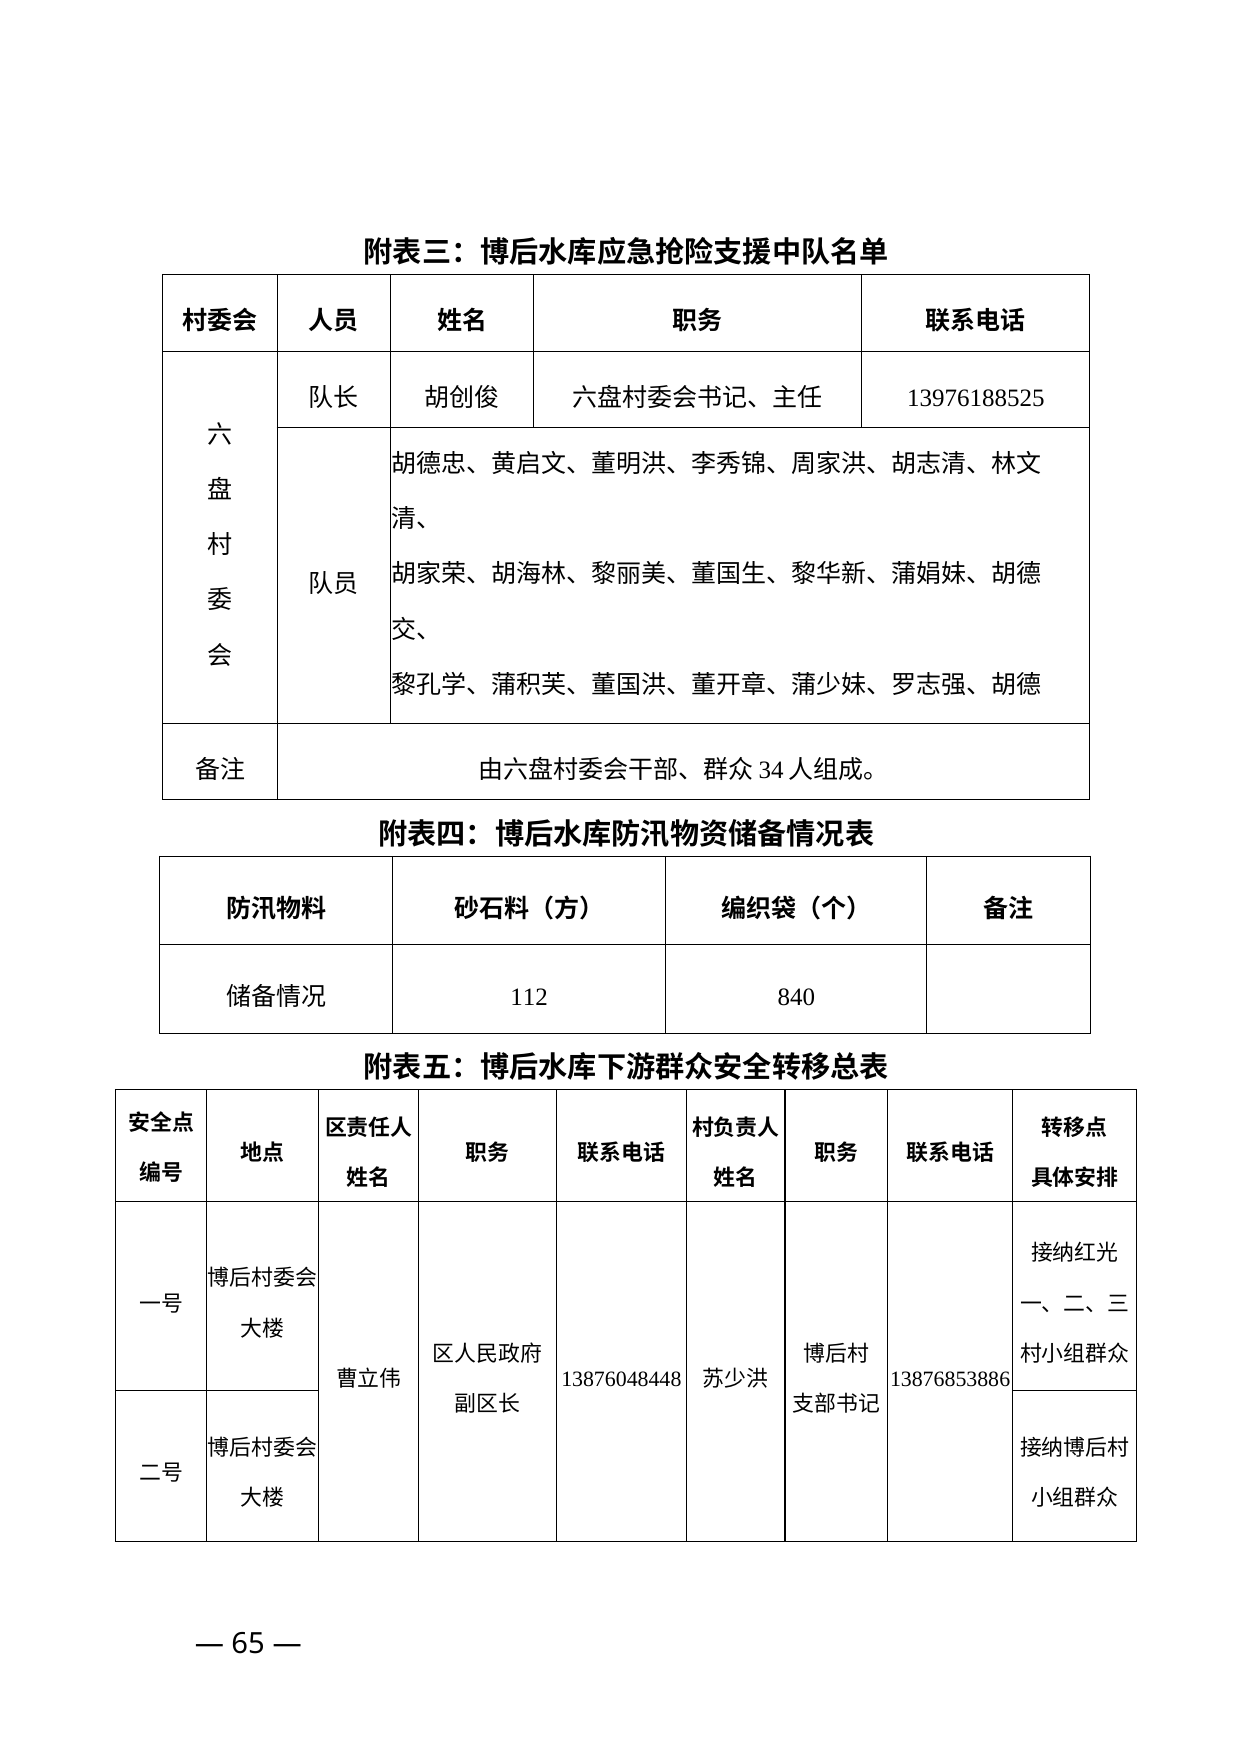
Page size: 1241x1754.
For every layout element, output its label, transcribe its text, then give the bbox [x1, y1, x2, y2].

text 附表三：博后水库应急抢险支援中队名单 [165, 218, 1087, 274]
table_cell 13976188525 [862, 352, 1089, 427]
table_cell 储备情况 [160, 945, 392, 1033]
table_cell 胡德忠、黄启文、董明洪、李秀锦、周家洪、胡志清、林文清、 胡家荣、胡海林、黎丽美、董国生、黎华新、蒲娟妹、胡德交、 黎孔学、蒲积芙、董国洪、董开章、蒲少妹、罗志强、胡德昌、 胡桂春、黄文书、苏东和、黎皇花、周海荣、黄学钧、王玉爱、 兰学清、林福忠、胡玉爱、胡开祥、周国才 [391, 428, 1089, 723]
table_cell 一号 [116, 1202, 206, 1390]
table_cell 曹立伟 [319, 1202, 418, 1541]
table_header 职务 [786, 1090, 887, 1201]
table_cell 六 盘 村 委 会 [163, 352, 277, 723]
table_header 联系电话 [888, 1090, 1012, 1201]
table_cell 苏少洪 [687, 1202, 784, 1541]
table_cell 840 [666, 945, 926, 1033]
table_header 姓名 [391, 275, 533, 351]
table_cell 胡创俊 [391, 352, 533, 427]
table_cell 由六盘村委会干部、群众34人组成。 [278, 724, 1089, 799]
table_cell 博后村委会大楼 [207, 1391, 318, 1541]
table_header 联系电话 [862, 275, 1089, 351]
table_header 砂石料（方） [393, 857, 665, 944]
table_header 村负责人姓名 [687, 1090, 784, 1201]
table_cell 博后村委会大楼 [207, 1202, 318, 1390]
table_cell 二号 [116, 1391, 206, 1541]
table_header 防汛物料 [160, 857, 392, 944]
table_cell 13876048448 [557, 1202, 686, 1541]
table_header 备注 [927, 857, 1090, 944]
table_cell 备注 [163, 724, 277, 799]
table_cell 六盘村委会书记、主任 [534, 352, 861, 427]
table_header 转移点 具体安排 [1013, 1090, 1136, 1201]
table_cell 接纳博后村小组群众 [1013, 1391, 1136, 1541]
table_header 地点 [207, 1090, 318, 1201]
text 附表五：博后水库下游群众安全转移总表 [165, 1034, 1087, 1089]
table_cell 博后村 支部书记 [786, 1202, 887, 1541]
table_cell [927, 945, 1090, 1033]
table_header 区责任人姓名 [319, 1090, 418, 1201]
table_header 村委会 [163, 275, 277, 351]
table_cell 接纳红光一、二、三村小组群众 [1013, 1202, 1136, 1390]
table_header 编织袋（个） [666, 857, 926, 944]
table_header 职务 [534, 275, 861, 351]
table_header 职务 [419, 1090, 556, 1201]
table_cell 队长 [278, 352, 390, 427]
table_cell 112 [393, 945, 665, 1033]
table_header 人员 [278, 275, 390, 351]
table_cell 队员 [278, 428, 390, 723]
text 附表四：博后水库防汛物资储备情况表 [165, 800, 1087, 856]
table_cell 区人民政府 副区长 [419, 1202, 556, 1541]
table_header 安全点 编号 [116, 1090, 206, 1201]
table_cell 13876853886 [888, 1202, 1012, 1541]
table_header 联系电话 [557, 1090, 686, 1201]
